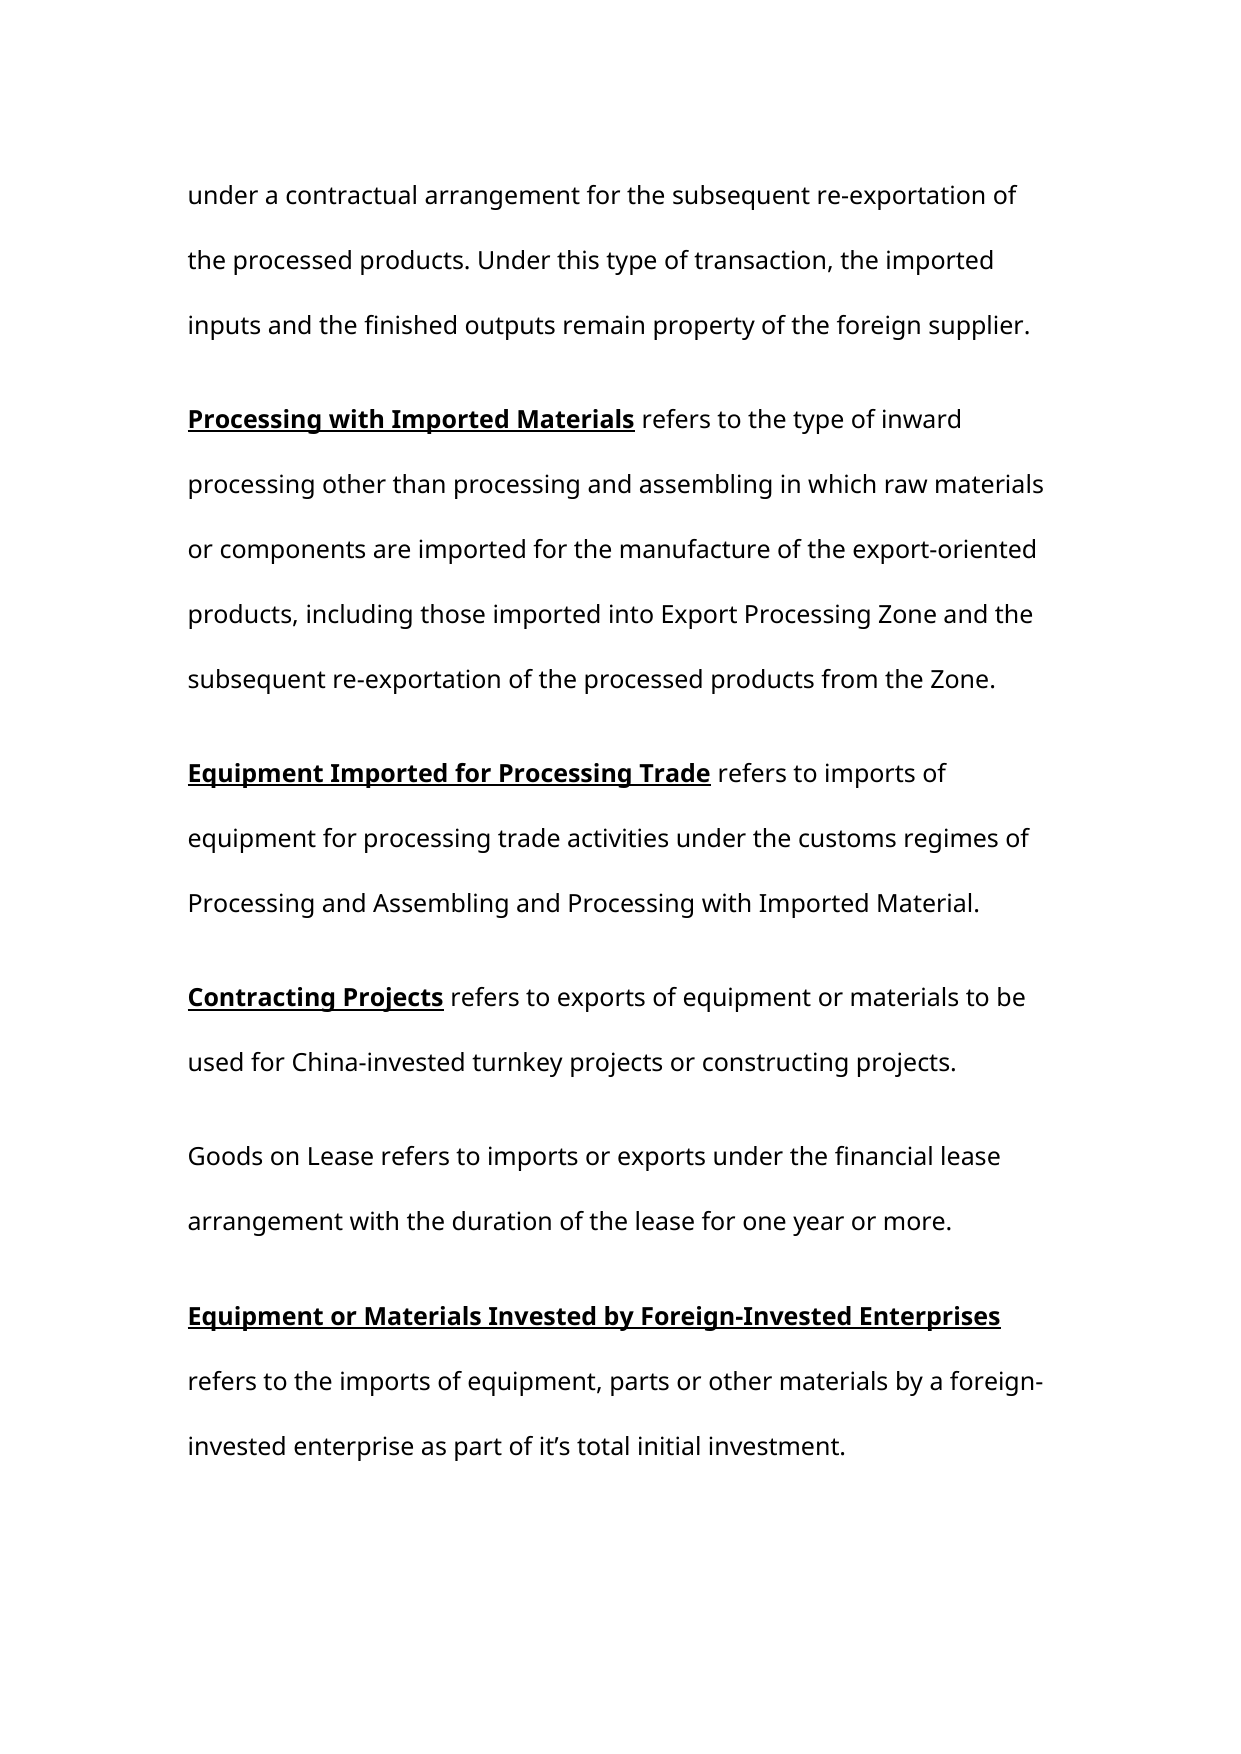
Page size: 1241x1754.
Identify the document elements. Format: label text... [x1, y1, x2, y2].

text Equipment Imported for Processing Trade refers to imports of equipment for processing trade activities under the customs regimes of Processing and Assembling and Processing with Imported Material. [187, 740, 1053, 935]
text Equipment or Materials Invested by Foreign-Invested Enterprises refers to the imports of equipment, parts or other materials by a foreign-invested enterprise as part of it’s total initial investment. [187, 1283, 1053, 1478]
text Processing with Imported Materials refers to the type of inward processing other than processing and assembling in which raw materials or components are imported for the manufacture of the export-oriented products, including those imported into Export Processing Zone and the subsequent re-exportation of the processed products from the Zone. [187, 386, 1053, 711]
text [187, 162, 1053, 357]
text Goods on Lease refers to imports or exports under the financial lease arrangement with the duration of the lease for one year or more. [187, 1124, 1053, 1254]
text Contracting Projects refers to exports of equipment or materials to be used for China-invested turnkey projects or constructing projects. [187, 964, 1053, 1094]
